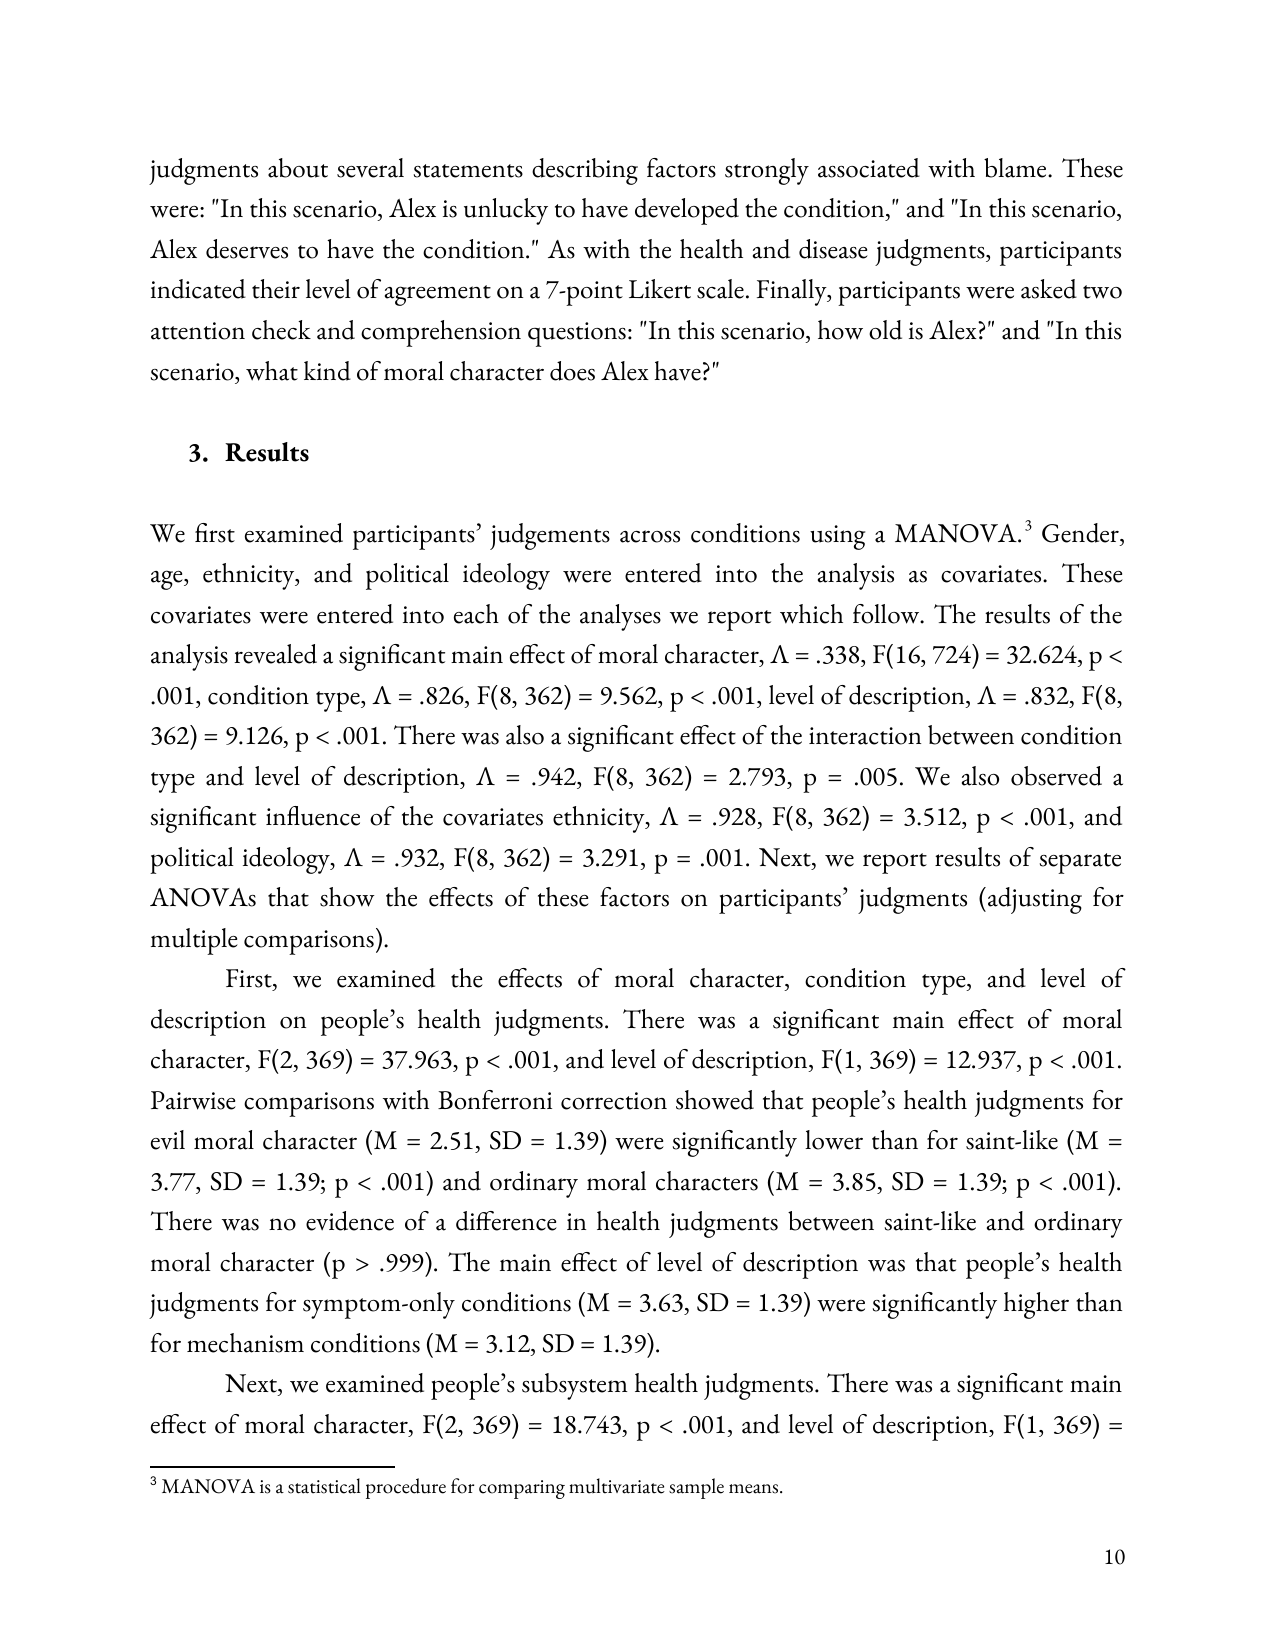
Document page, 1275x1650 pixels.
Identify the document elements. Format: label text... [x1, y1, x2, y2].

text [150, 150, 1125, 388]
list Results [187, 434, 1125, 469]
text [150, 1366, 1125, 1441]
text We first examined participants’ judgements across conditions using a MANOVA. Gender, age, ethnicity, and political ideology were entered into the analysis as covariates. These covariates were entered into each of the analyses we report which follow. The results of the analysis revealed a significant main effect of moral character, Λ = .338, F(16, 724) = 32.624, p < .001, condition type, Λ = .826, F(8, 362) = 9.562, p < .001, level of description, Λ = .832, F(8, 362) = 9.126, p < .001. There was also a significant effect of the interaction between condition type and level of description, Λ = .942, F(8, 362) = 2.793, p = .005. We also observed a significant influence of the covariates ethnicity, Λ = .928, F(8, 362) = 3.512, p < .001, and political ideology, Λ = .932, F(8, 362) = 3.291, p = .001. Next, we report results of separate ANOVAs that show the effects of these factors on participants’ judgments (adjusting for multiple comparisons). [150, 515, 1125, 955]
text First, we examined the effects of moral character, condition type, and level of description on people’s health judgments. There was a significant main effect of moral character, F(2, 369) = 37.963, p < .001, and level of description, F(1, 369) = 12.937, p < .001. Pairwise comparisons with Bonferroni correction showed that people’s health judgments for evil moral character (M = 2.51, SD = 1.39) were significantly lower than for saint-like (M = 3.77, SD = 1.39; p < .001) and ordinary moral characters (M = 3.85, SD = 1.39; p < .001). There was no evidence of a difference in health judgments between saint-like and ordinary moral character (p > .999). The main effect of level of description was that people’s health judgments for symptom-only conditions (M = 3.63, SD = 1.39) were significantly higher than for mechanism conditions (M = 3.12, SD = 1.39). [150, 960, 1125, 1360]
